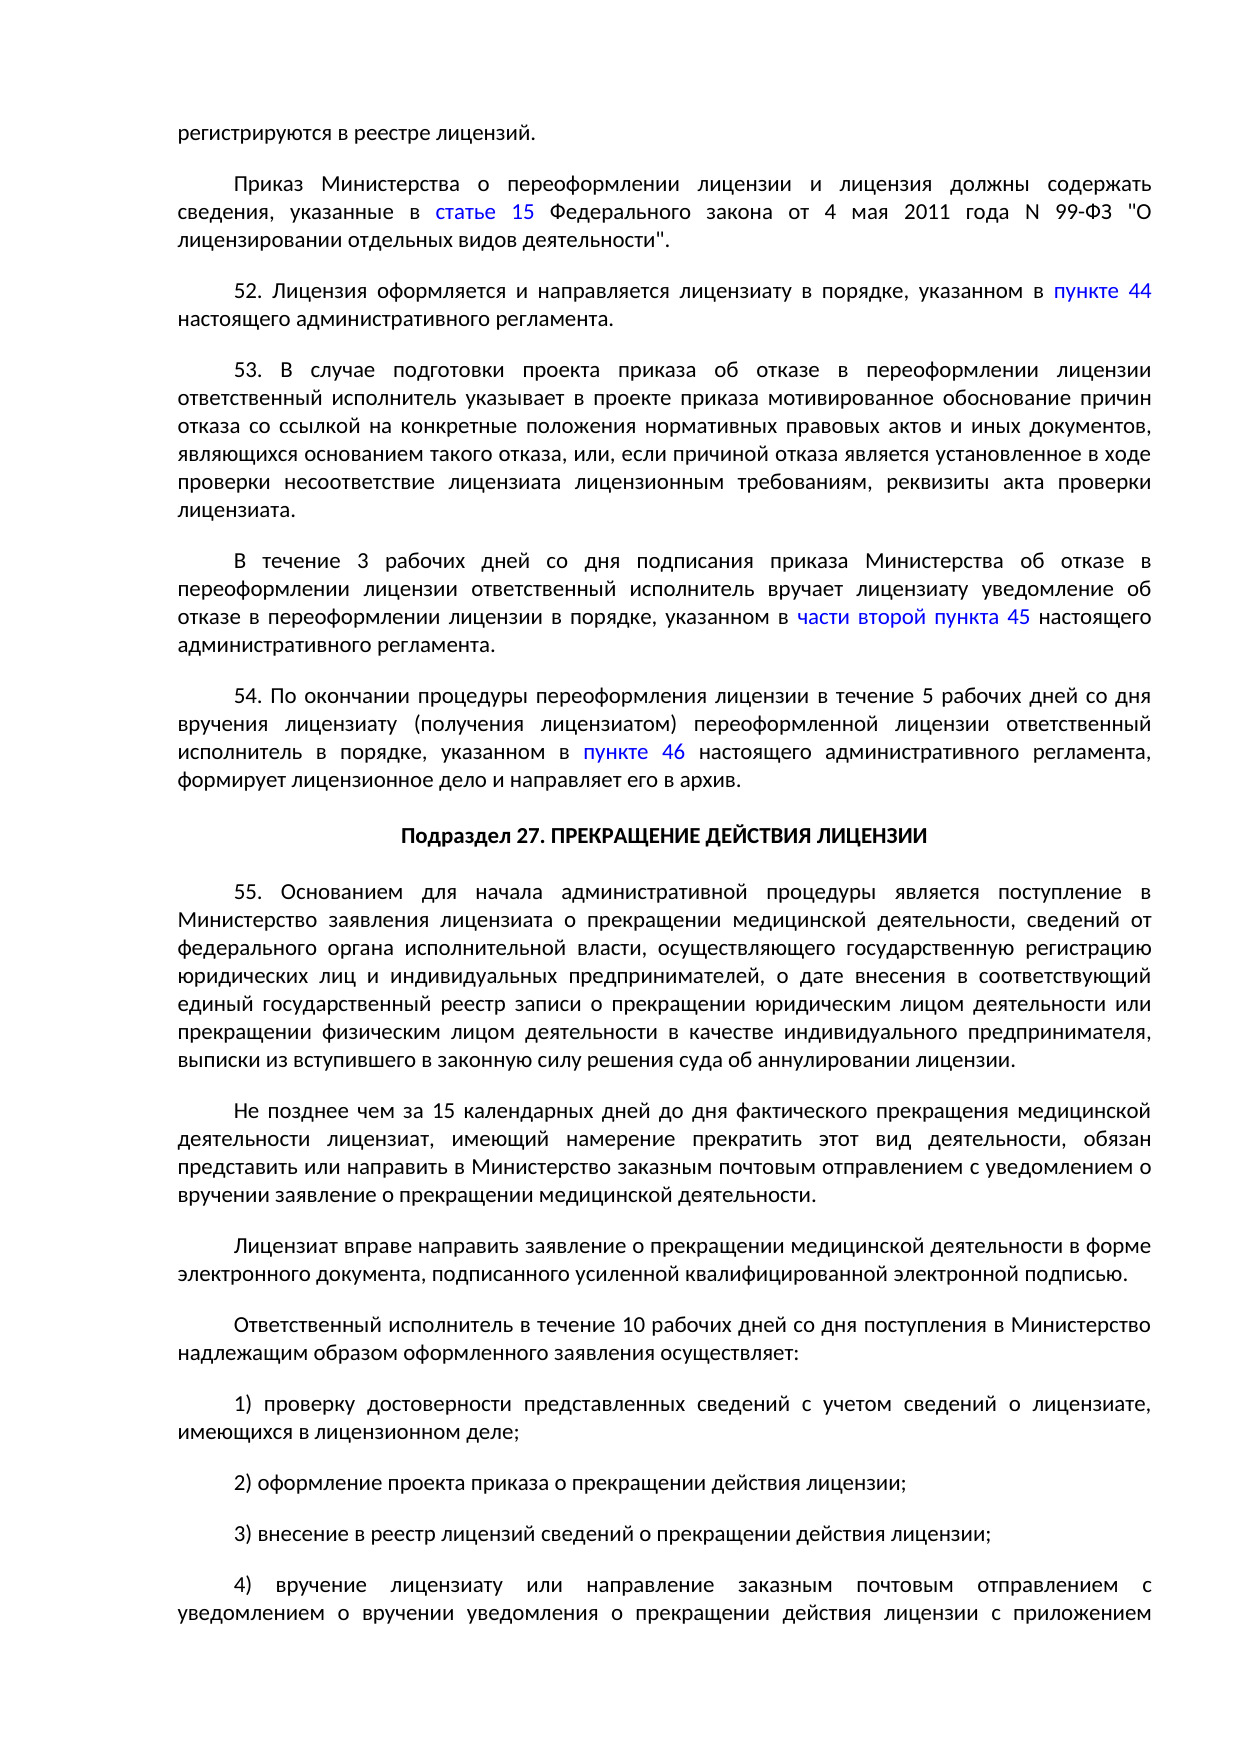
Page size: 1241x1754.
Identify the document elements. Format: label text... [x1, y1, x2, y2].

text Лицензиат вправе направить заявление о прекращении медицинской деятельности в форме электронного документа, подписанного усиленной квалифицированной электронной подписью. [177, 1231, 1152, 1287]
text 54. По окончании процедуры переоформления лицензии в течение 5 рабочих дней со дня вручения лицензиату (получения лицензиатом) переоформленной лицензии ответственный исполнитель в порядке, указанном в пункте 46 настоящего административного регламента, формирует лицензионное дело и направляет его в архив. [177, 681, 1152, 793]
text Приказ Министерства о переоформлении лицензии и лицензия должны содержать сведения, указанные в статье 15 Федерального закона от 4 мая 2011 года N 99-ФЗ "О лицензировании отдельных видов деятельности". [177, 169, 1152, 253]
text 55. Основанием для начала административной процедуры является поступление в Министерство заявления лицензиата о прекращении медицинской деятельности, сведений от федерального органа исполнительной власти, осуществляющего государственную регистрацию юридических лиц и индивидуальных предпринимателей, о дате внесения в соответствующий единый государственный реестр записи о прекращении юридическим лицом деятельности или прекращении физическим лицом деятельности в качестве индивидуального предпринимателя, выписки из вступившего в законную силу решения суда об аннулировании лицензии. [177, 877, 1152, 1073]
text 53. В случае подготовки проекта приказа об отказе в переоформлении лицензии ответственный исполнитель указывает в проекте приказа мотивированное обоснование причин отказа со ссылкой на конкретные положения нормативных правовых актов и иных документов, являющихся основанием такого отказа, или, если причиной отказа является установленное в ходе проверки несоответствие лицензиата лицензионным требованиям, реквизиты акта проверки лицензиата. [177, 355, 1152, 523]
text Ответственный исполнитель в течение 10 рабочих дней со дня поступления в Министерство надлежащим образом оформленного заявления осуществляет: [177, 1310, 1152, 1366]
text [177, 118, 1152, 146]
text 1) проверку достоверности представленных сведений с учетом сведений о лицензиате, имеющихся в лицензионном деле; [177, 1389, 1152, 1445]
text В течение 3 рабочих дней со дня подписания приказа Министерства об отказе в переоформлении лицензии ответственный исполнитель вручает лицензиату уведомление об отказе в переоформлении лицензии в порядке, указанном в части второй пункта 45 настоящего административного регламента. [177, 546, 1152, 658]
text 3) внесение в реестр лицензий сведений о прекращении действия лицензии; [177, 1519, 1152, 1547]
text 52. Лицензия оформляется и направляется лицензиату в порядке, указанном в пункте 44 настоящего административного регламента. [177, 276, 1152, 332]
text 2) оформление проекта приказа о прекращении действия лицензии; [177, 1468, 1152, 1496]
text Не позднее чем за 15 календарных дней до дня фактического прекращения медицинской деятельности лицензиат, имеющий намерение прекратить этот вид деятельности, обязан представить или направить в Министерство заказным почтовым отправлением с уведомлением о вручении заявление о прекращении медицинской деятельности. [177, 1096, 1152, 1208]
title Подраздел 27. ПРЕКРАЩЕНИЕ ДЕЙСТВИЯ ЛИЦЕНЗИИ [177, 821, 1152, 849]
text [177, 1570, 1152, 1626]
